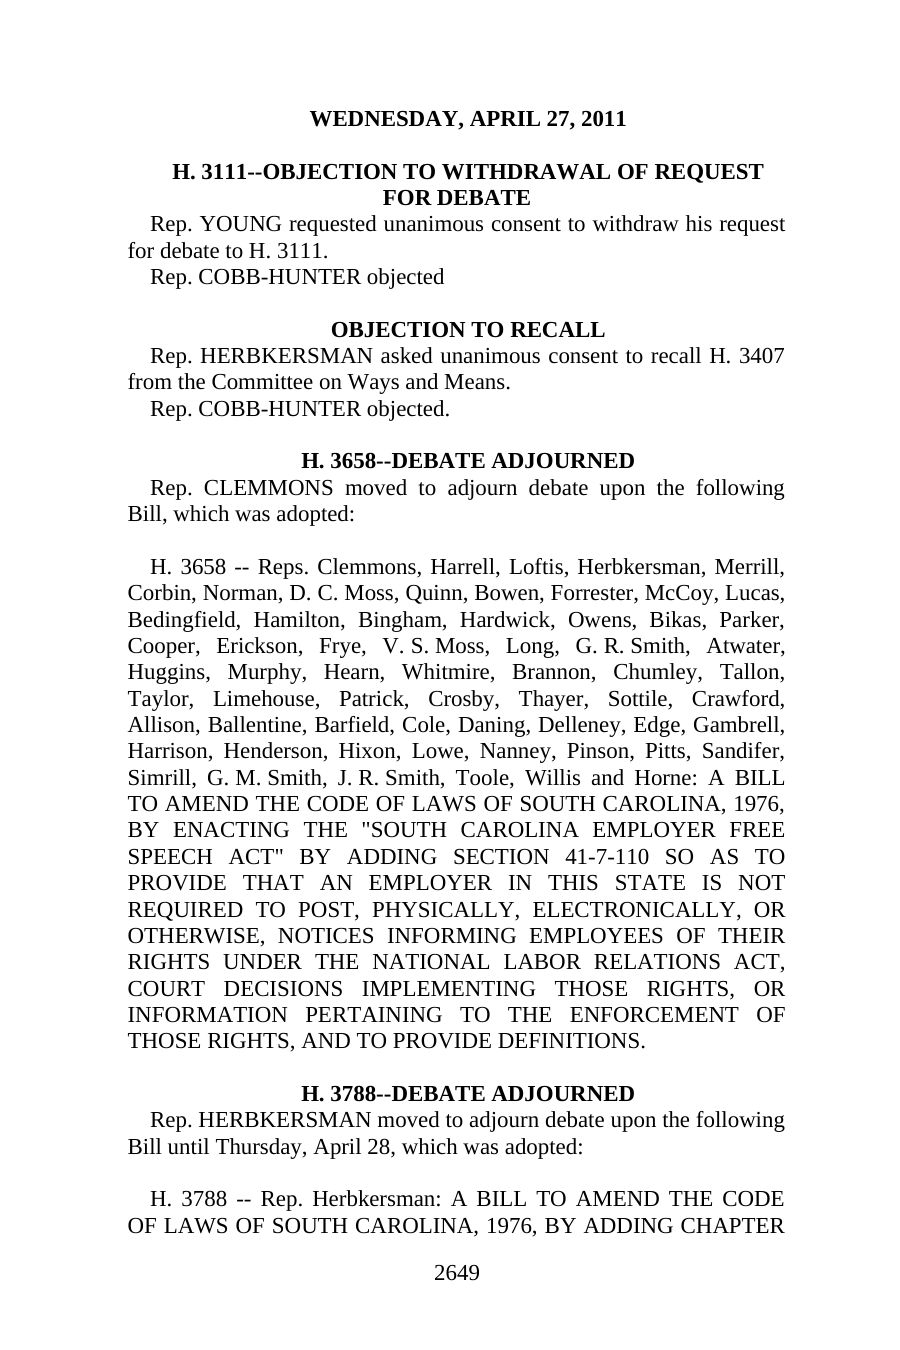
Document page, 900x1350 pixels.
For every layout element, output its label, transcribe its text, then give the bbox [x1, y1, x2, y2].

text H. 3111--OBJECTION TO WITHDRAWAL OF REQUEST FOR DEBATE [127, 158, 786, 210]
text Rep. COBB-HUNTER objected. [127, 395, 786, 421]
text H. 3658--DEBATE ADJOURNED [127, 448, 786, 474]
text Rep. COBB-HUNTER objected [127, 263, 786, 289]
text Rep. YOUNG requested unanimous consent to withdraw his request for debate to H. 3111. [127, 210, 786, 263]
text Rep. CLEMMONS moved to adjourn debate upon the following Bill, which was adopted: [127, 474, 786, 527]
text OBJECTION TO RECALL [127, 316, 786, 342]
text Rep. HERBKERSMAN asked unanimous consent to recall H. 3407 from the Committee on Ways and Means. [127, 342, 786, 395]
text H. 3788--DEBATE ADJOURNED [127, 1080, 786, 1106]
text Rep. HERBKERSMAN moved to adjourn debate upon the following Bill until Thursday, April 28, which was adopted: [127, 1106, 786, 1159]
text H. 3658 -- Reps. Clemmons, Harrell, Loftis, Herbkersman, Merrill, Corbin, Norman, D. C. Moss, Quinn, Bowen, Forrester, McCoy, Lucas, Bedingfield, Hamilton, Bingham, Hardwick, Owens, Bikas, Parker, Cooper, Erickson, Frye, V. S. Moss, Long, G. R. Smith, Atwater, Huggins, Murphy, Hearn, Whitmire, Brannon, Chumley, Tallon, Taylor, Limehouse, Patrick, Crosby, Thayer, Sottile, Crawford, Allison, Ballentine, Barfield, Cole, Daning, Delleney, Edge, Gambrell, Harrison, Henderson, Hixon, Lowe, Nanney, Pinson, Pitts, Sandifer, Simrill, G. M. Smith, J. R. Smith, Toole, Willis and Horne: A BILL TO AMEND THE CODE OF LAWS OF SOUTH CAROLINA, 1976, BY ENACTING THE "SOUTH CAROLINA EMPLOYER FREE SPEECH ACT" BY ADDING SECTION 41-7-110 SO AS TO PROVIDE THAT AN EMPLOYER IN THIS STATE IS NOT REQUIRED TO POST, PHYSICALLY, ELECTRONICALLY, OR OTHERWISE, NOTICES INFORMING EMPLOYEES OF THEIR RIGHTS UNDER THE NATIONAL LABOR RELATIONS ACT, COURT DECISIONS IMPLEMENTING THOSE RIGHTS, OR INFORMATION PERTAINING TO THE ENFORCEMENT OF THOSE RIGHTS, AND TO PROVIDE DEFINITIONS. [127, 553, 786, 1054]
